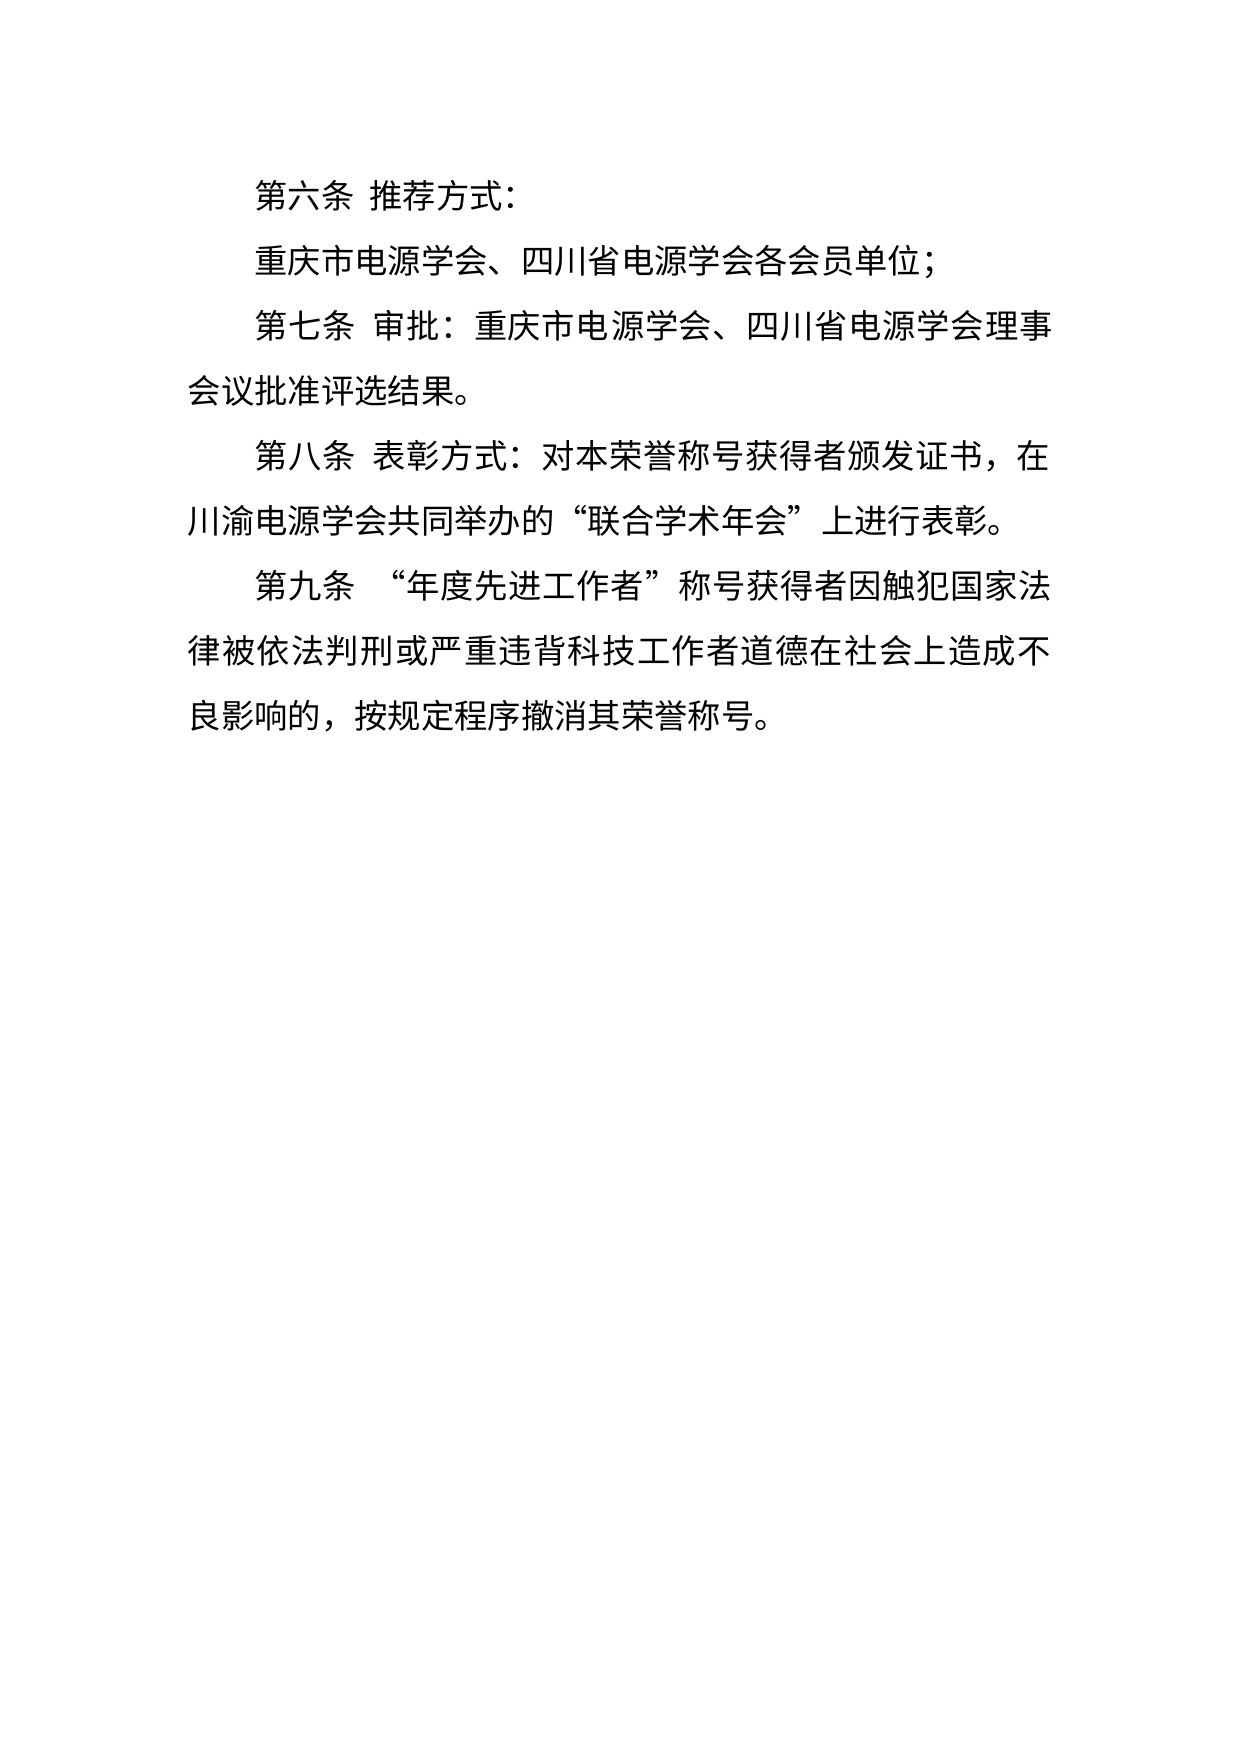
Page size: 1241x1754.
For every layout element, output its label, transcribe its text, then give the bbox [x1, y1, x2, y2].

text 第七条 审批：重庆市电源学会、四川省电源学会理事会议批准评选结果。 [187, 292, 1053, 422]
text 第九条 “年度先进工作者”称号获得者因触犯国家法律被依法判刑或严重违背科技工作者道德在社会上造成不良影响的，按规定程序撤消其荣誉称号。 [187, 552, 1053, 747]
text 第八条 表彰方式：对本荣誉称号获得者颁发证书，在川渝电源学会共同举办的“联合学术年会”上进行表彰。 [187, 422, 1053, 552]
text 重庆市电源学会、四川省电源学会各会员单位； [187, 227, 1053, 292]
text 第六条 推荐方式： [187, 162, 1053, 227]
